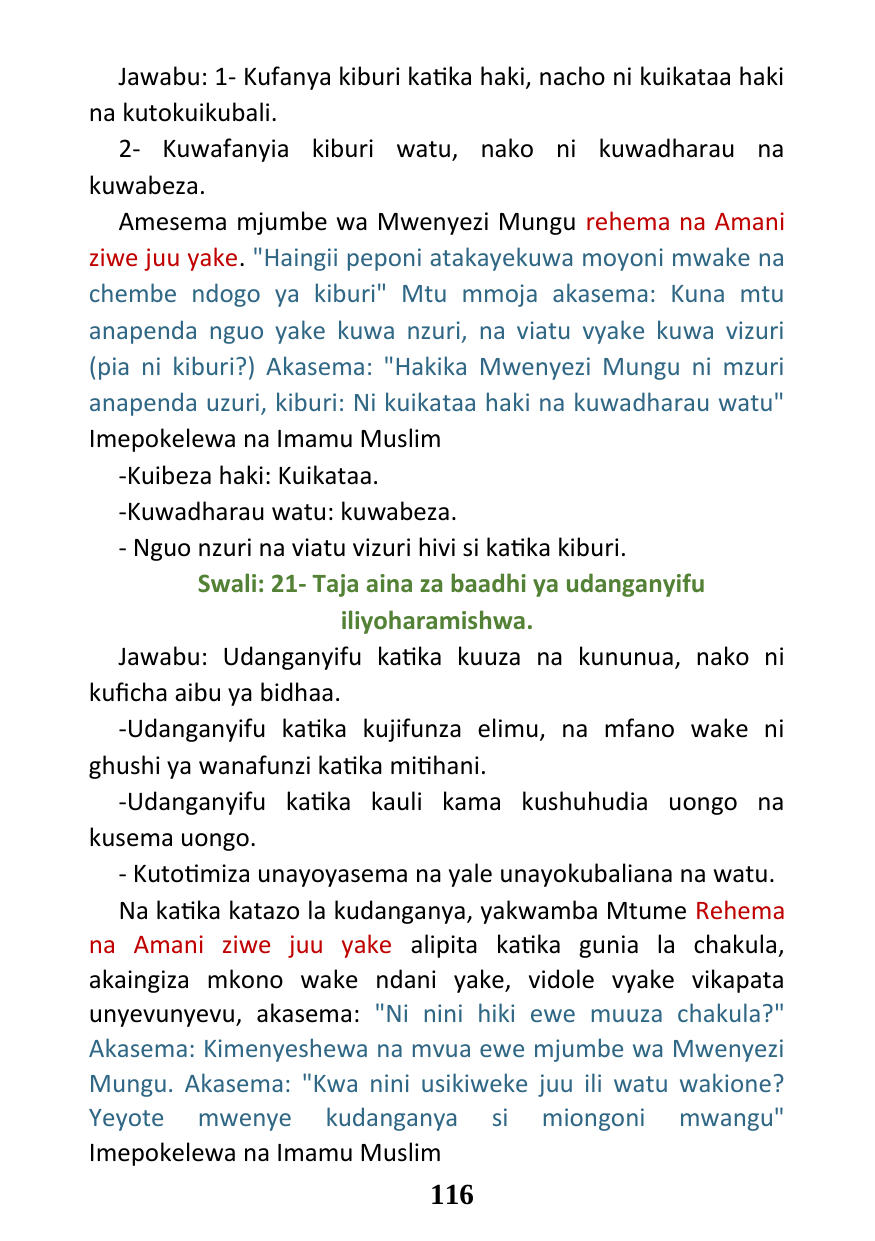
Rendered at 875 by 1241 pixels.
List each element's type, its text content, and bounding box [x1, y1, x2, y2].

text Na katika katazo la kudanganya, yakwamba Mtume Rehema na Amani ziwe juu yake alipita katika gunia la chakula, akaingiza mkono wake ndani yake, vidole vyake vikapata unyevunyevu, akasema: "Ni nini hiki ewe muuza chakula?" Akasema: Kimenyeshewa na mvua ewe mjumbe wa Mwenyezi Mungu. Akasema: "Kwa nini usikiweke juu ili watu wakione? Yeyote mwenye kudanganya si miongoni mwangu" Imepokelewa na Imamu Muslim [89, 893, 785, 1168]
text 2- Kuwafanyia kiburi watu, nako ni kuwadharau na kuwabeza. [89, 132, 785, 201]
text - Nguo nzuri na viatu vizuri hivi si katika kiburi. [89, 530, 785, 563]
text Jawabu: Udanganyifu katika kuuza na kununua, nako ni kuficha aibu ya bidhaa. [89, 639, 785, 708]
subtitle Swali: 21- Taja aina za baadhi ya udanganyifu iliyoharamishwa. [89, 567, 785, 636]
text Amesema mjumbe wa Mwenyezi Mungu rehema na Amani ziwe juu yake. "Haingii peponi atakayekuwa moyoni mwake na chembe ndogo ya kiburi" Mtu mmoja akasema: Kuna mtu anapenda nguo yake kuwa nzuri, na viatu vyake kuwa vizuri (pia ni kiburi?) Akasema: "Hakika Mwenyezi Mungu ni mzuri anapenda uzuri, kiburi: Ni kuikataa haki na kuwadharau watu" Imepokelewa na Imamu Muslim [89, 204, 785, 454]
text Jawabu: 1- Kufanya kiburi katika haki, nacho ni kuikataa haki na kutokuikubali. [89, 59, 785, 128]
text - Kutotimiza unayoyasema na yale unayokubaliana na watu. [89, 857, 785, 889]
text -Kuibeza haki: Kuikataa. [89, 458, 785, 491]
text -Udanganyifu katika kauli kama kushuhudia uongo na kusema uongo. [89, 784, 785, 853]
text -Kuwadharau watu: kuwabeza. [89, 494, 785, 527]
text -Udanganyifu katika kujifunza elimu, na mfano wake ni ghushi ya wanafunzi katika mitihani. [89, 712, 785, 781]
